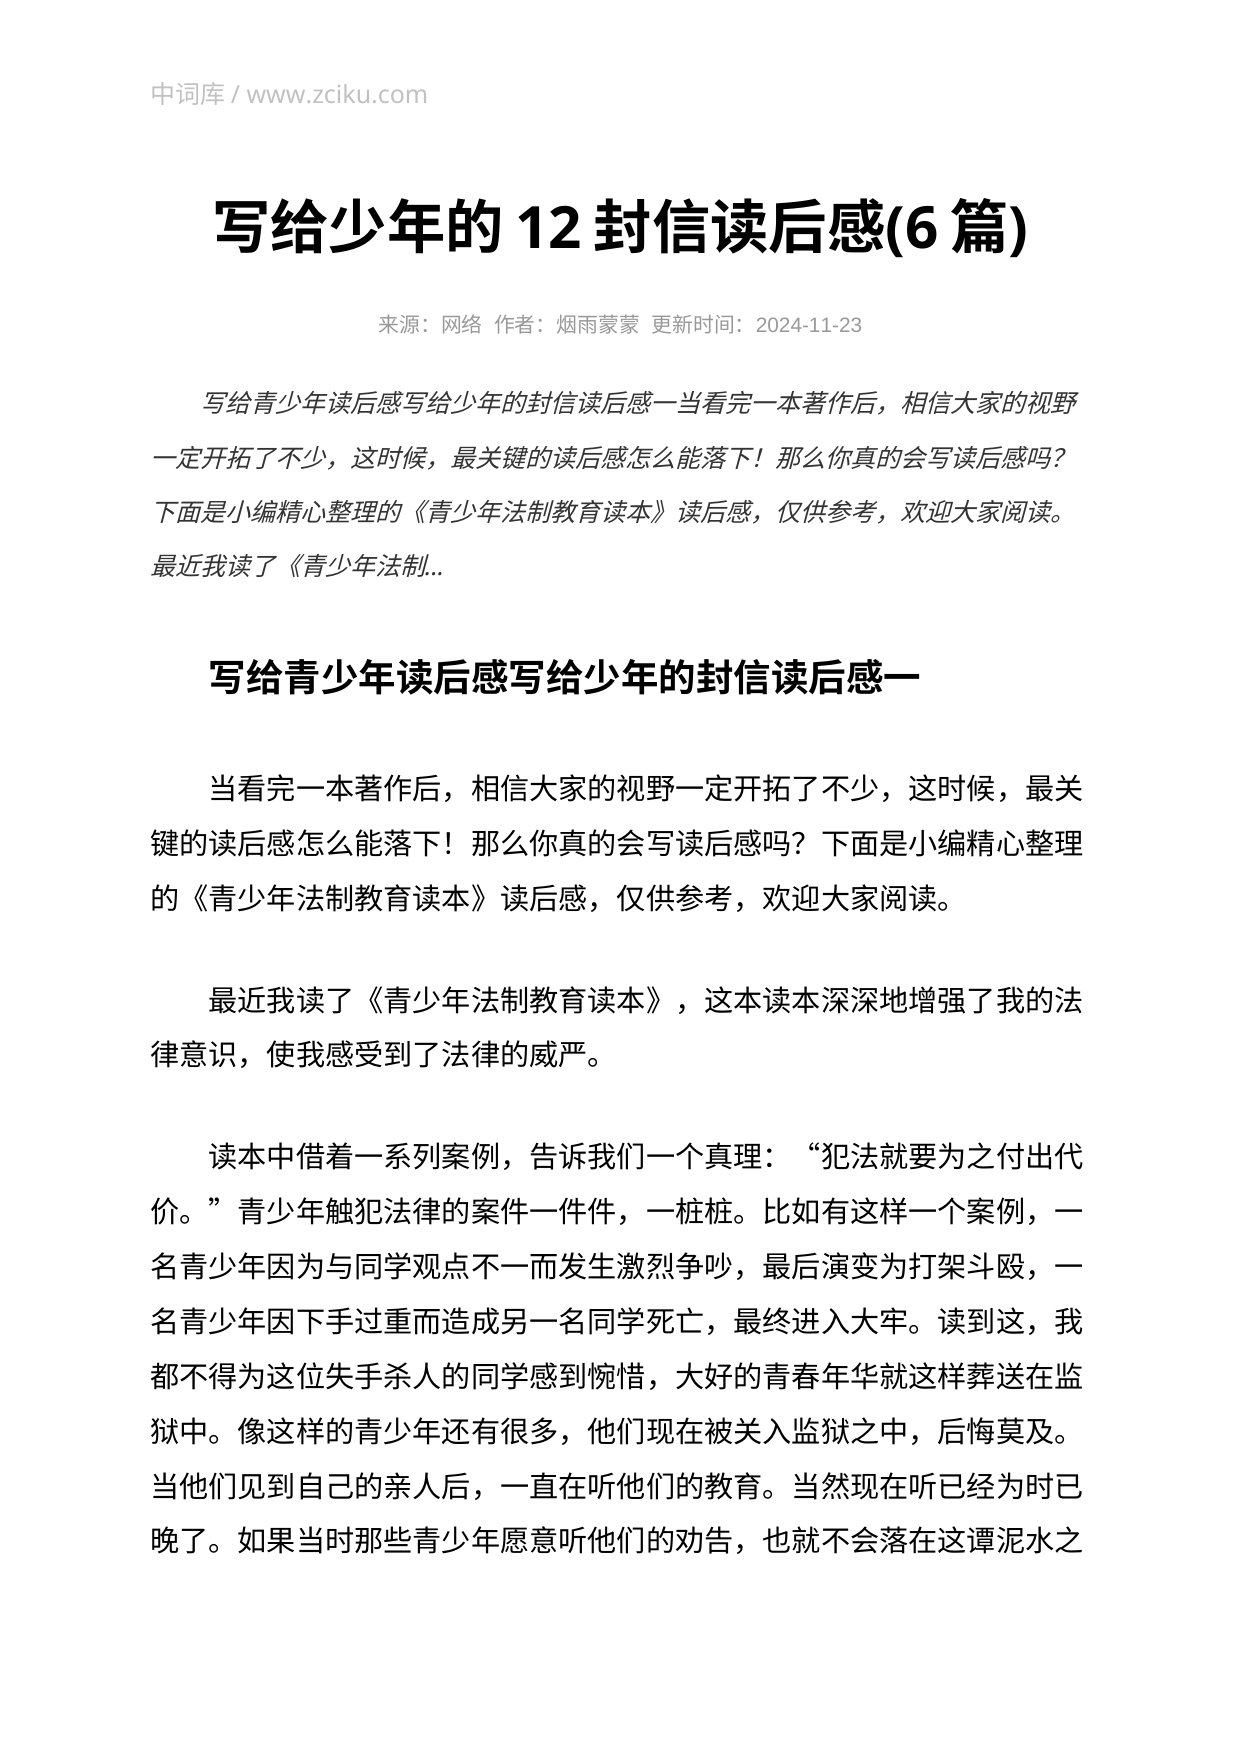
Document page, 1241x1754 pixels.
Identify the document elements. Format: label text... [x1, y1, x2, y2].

text 写给青少年读后感写给少年的封信读后感一当看完一本著作后，相信大家的视野一定开拓了不少，这时候，最关键的读后感怎么能落下！那么你真的会写读后感吗？下面是小编精心整理的《青少年法制教育读本》读后感，仅供参考，欢迎大家阅读。最近我读了《青少年法制... [150, 384, 1090, 583]
subtitle 写给少年的12封信读后感(6篇) [150, 181, 1090, 266]
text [150, 1134, 1090, 1560]
text 写给青少年读后感写给少年的封信读后感一 [150, 648, 1090, 702]
text 当看完一本著作后，相信大家的视野一定开拓了不少，这时候，最关键的读后感怎么能落下！那么你真的会写读后感吗？下面是小编精心整理的《青少年法制教育读本》读后感，仅供参考，欢迎大家阅读。 [150, 766, 1090, 918]
text 最近我读了《青少年法制教育读本》，这本读本深深地增强了我的法律意识，使我感受到了法律的威严。 [150, 977, 1090, 1074]
text 来源：网络 作者：烟雨蒙蒙 更新时间：2024-11-23 [150, 313, 1090, 337]
